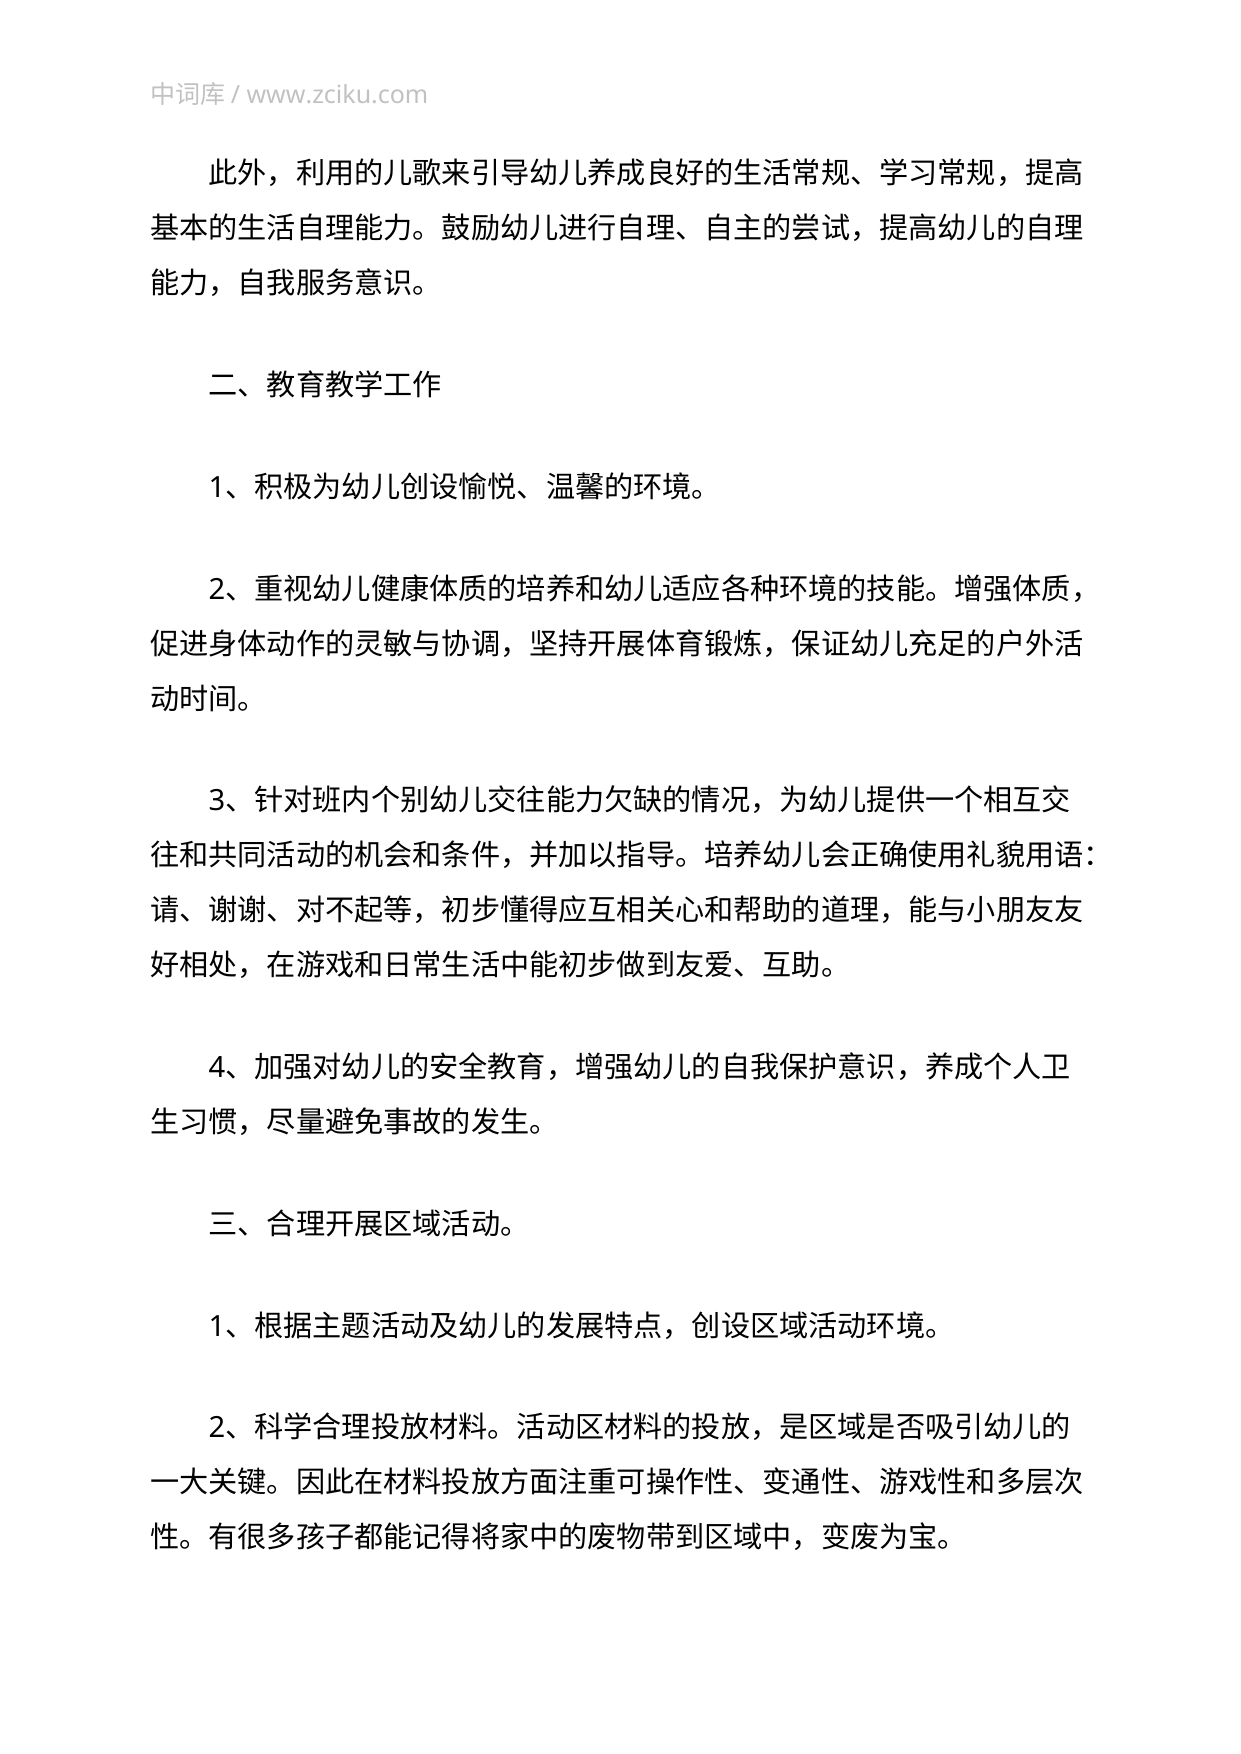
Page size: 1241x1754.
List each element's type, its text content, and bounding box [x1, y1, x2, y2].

text 1、根据主题活动及幼儿的发展特点，创设区域活动环境。 [150, 1302, 1090, 1344]
text 此外，利用的儿歌来引导幼儿养成良好的生活常规、学习常规，提高基本的生活自理能力。鼓励幼儿进行自理、自主的尝试，提高幼儿的自理能力，自我服务意识。 [150, 150, 1090, 302]
text 4、加强对幼儿的安全教育，增强幼儿的自我保护意识，养成个人卫生习惯，尽量避免事故的发生。 [150, 1043, 1090, 1141]
text 1、积极为幼儿创设愉悦、温馨的环境。 [150, 463, 1090, 506]
text 三、合理开展区域活动。 [150, 1200, 1090, 1243]
text 二、教育教学工作 [150, 362, 1090, 404]
text 2、重视幼儿健康体质的培养和幼儿适应各种环境的技能。增强体质，促进身体动作的灵敏与协调，坚持开展体育锻炼，保证幼儿充足的户外活动时间。 [150, 565, 1090, 717]
text 3、针对班内个别幼儿交往能力欠缺的情况，为幼儿提供一个相互交往和共同活动的机会和条件，并加以指导。培养幼儿会正确使用礼貌用语：请、谢谢、对不起等，初步懂得应互相关心和帮助的道理，能与小朋友友好相处，在游戏和日常生活中能初步做到友爱、互助。 [150, 777, 1090, 984]
text 2、科学合理投放材料。活动区材料的投放，是区域是否吸引幼儿的一大关键。因此在材料投放方面注重可操作性、变通性、游戏性和多层次性。有很多孩子都能记得将家中的废物带到区域中，变废为宝。 [150, 1404, 1090, 1556]
